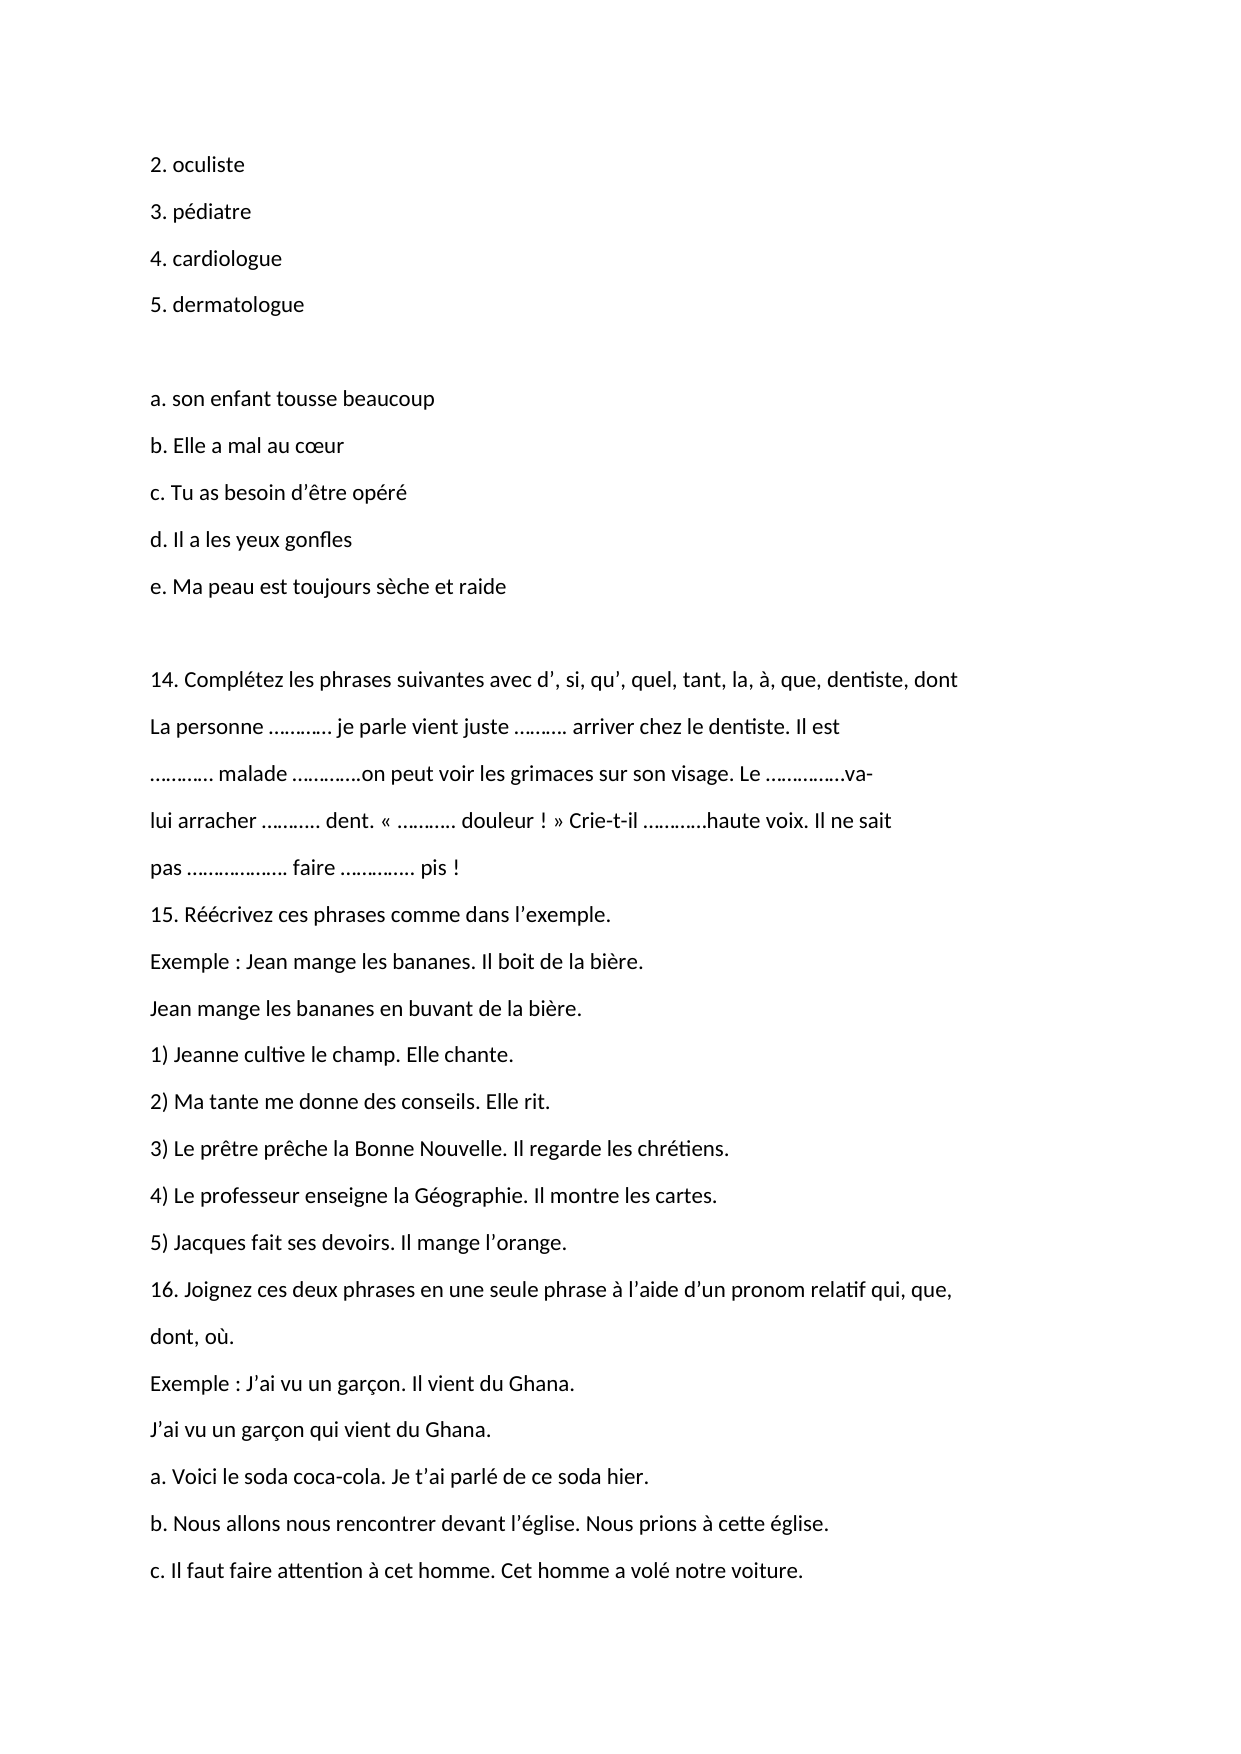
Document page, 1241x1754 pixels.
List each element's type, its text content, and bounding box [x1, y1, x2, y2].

text dont, où. [150, 1322, 1090, 1350]
text Exemple : J’ai vu un garçon. Il vient du Ghana. [150, 1369, 1090, 1397]
text a. Voici le soda coca-cola. Je t’ai parlé de ce soda hier. [150, 1462, 1090, 1491]
text pas ………………. faire ………….. pis ! [150, 853, 1090, 881]
text 2. oculiste [150, 150, 1090, 178]
text 3) Le prêtre prêche la Bonne Nouvelle. Il regarde les chrétiens. [150, 1134, 1090, 1162]
text 4) Le professeur enseigne la Géographie. Il montre les cartes. [150, 1181, 1090, 1209]
text 14. Complétez les phrases suivantes avec d’, si, qu’, quel, tant, la, à, que, dentiste, dont [150, 666, 1090, 694]
text lui arracher ……….. dent. « ……….. douleur ! » Crie-t-il …………haute voix. Il ne sait [150, 806, 1090, 834]
text Exemple : Jean mange les bananes. Il boit de la bière. [150, 947, 1090, 975]
text c. Il faut faire attention à cet homme. Cet homme a volé notre voiture. [150, 1556, 1090, 1584]
text J’ai vu un garçon qui vient du Ghana. [150, 1416, 1090, 1444]
text e. Ma peau est toujours sèche et raide [150, 572, 1090, 600]
text 5. dermatologue [150, 291, 1090, 319]
text a. son enfant tousse beaucoup [150, 384, 1090, 412]
text 15. Réécrivez ces phrases comme dans l’exemple. [150, 900, 1090, 928]
text 5) Jacques fait ses devoirs. Il mange l’orange. [150, 1228, 1090, 1256]
text 16. Joignez ces deux phrases en une seule phrase à l’aide d’un pronom relatif qui, que, [150, 1275, 1090, 1303]
text b. Elle a mal au cœur [150, 431, 1090, 459]
text Jean mange les bananes en buvant de la bière. [150, 994, 1090, 1022]
text d. Il a les yeux gonfles [150, 525, 1090, 553]
text 3. pédiatre [150, 197, 1090, 225]
text c. Tu as besoin d’être opéré [150, 478, 1090, 506]
text 1) Jeanne cultive le champ. Elle chante. [150, 1041, 1090, 1069]
text 2) Ma tante me donne des conseils. Elle rit. [150, 1087, 1090, 1116]
text b. Nous allons nous rencontrer devant l’église. Nous prions à cette église. [150, 1509, 1090, 1537]
text La personne ………… je parle vient juste ………. arriver chez le dentiste. Il est [150, 712, 1090, 741]
text 4. cardiologue [150, 244, 1090, 272]
text ………… malade ………….on peut voir les grimaces sur son visage. Le ……………va- [150, 759, 1090, 787]
